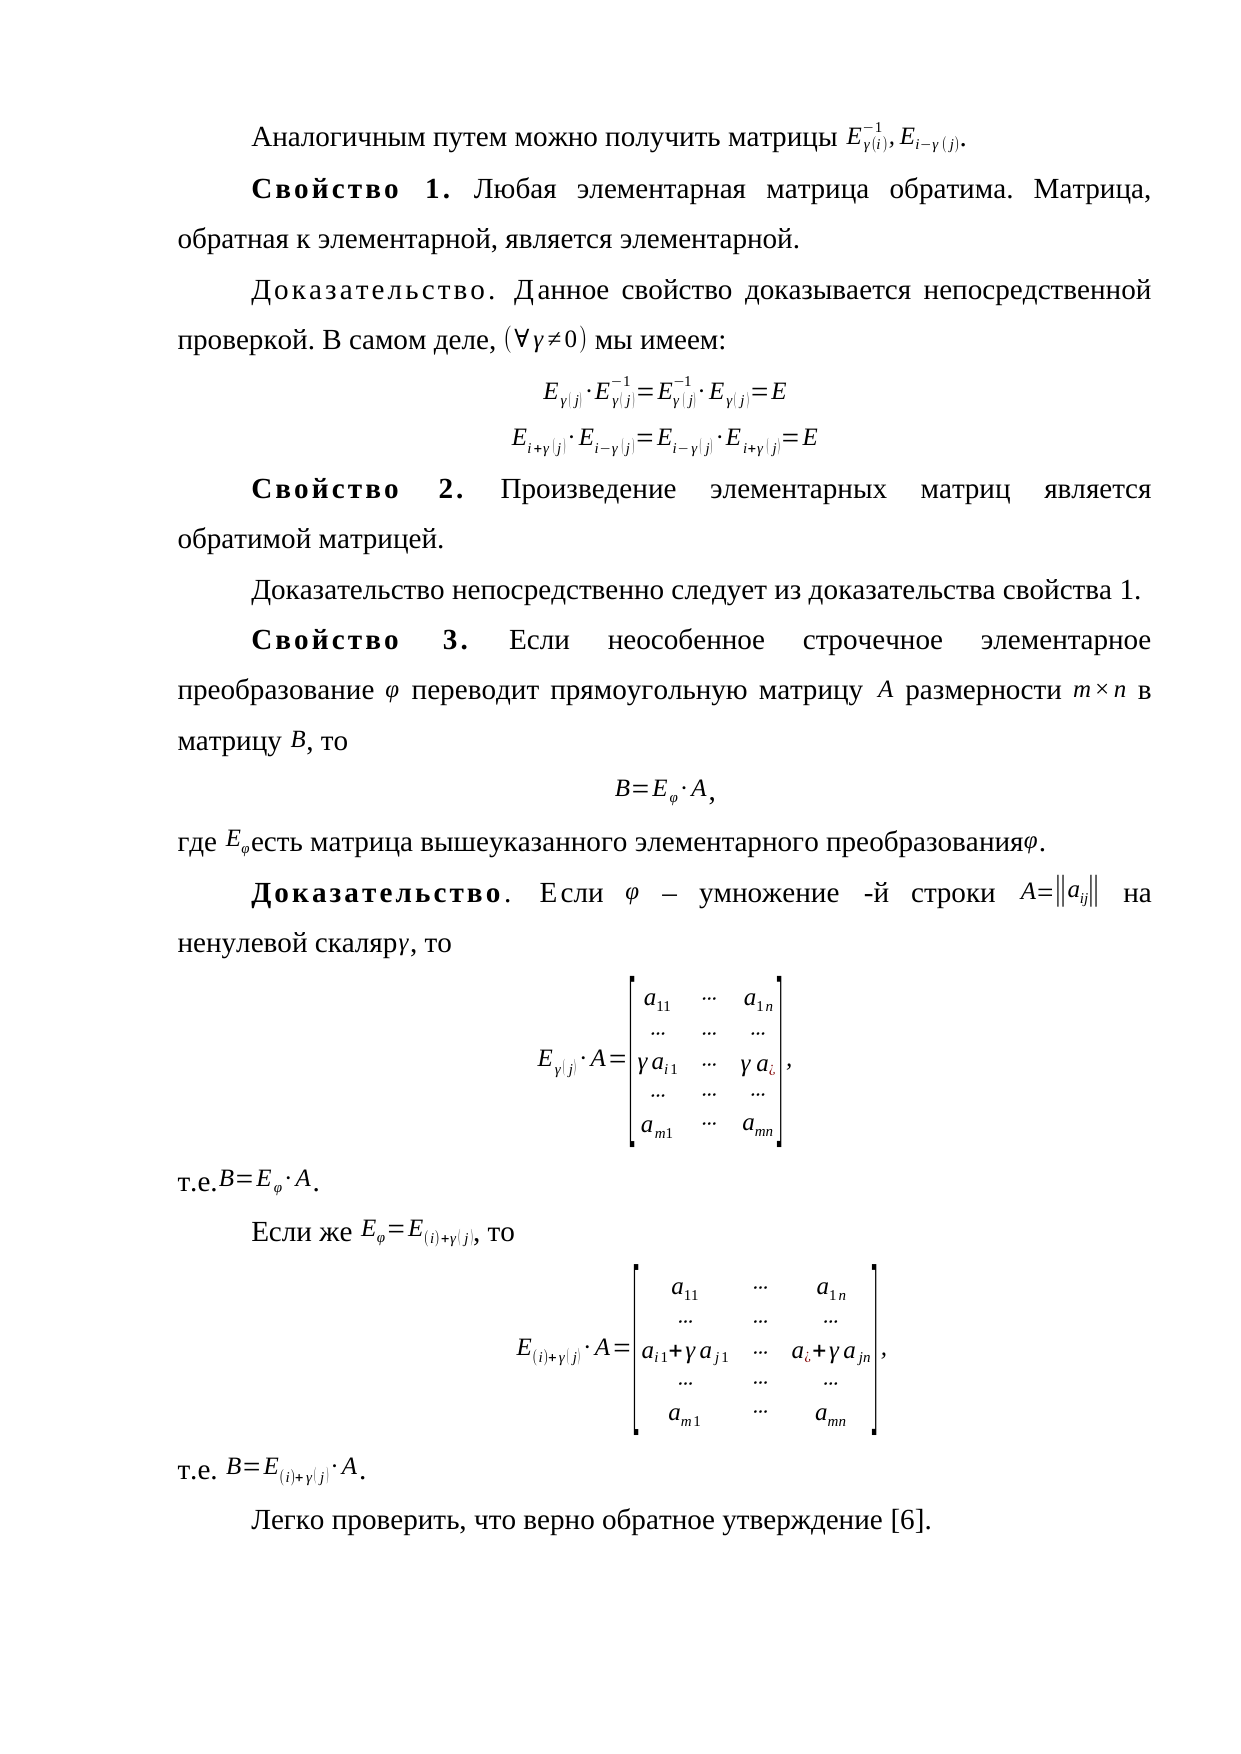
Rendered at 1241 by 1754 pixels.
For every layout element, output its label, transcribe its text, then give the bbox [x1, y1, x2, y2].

text Доказательство непосредственно следует из доказательства свойства 1. [177, 572, 1152, 605]
text Свойство 1. Любая элементарная матрица обратима. Матрица, обратная к элементарной, является элементарной. [177, 171, 1152, 255]
text Свойство 3. Если неособенное строчечное элементарное преобразование переводит прямоугольную матрицу размерности в матрицу , то [177, 622, 1152, 756]
list т.е. . [177, 1452, 1152, 1486]
list Доказательство. Если – умножение -й строки = на ненулевой скаляр, то [177, 874, 1152, 959]
list Легко проверить, что верно обратное утверждение [6]. [177, 1502, 1152, 1536]
list Доказательство. Данное свойство доказывается непосредственной проверкой. В самом деле, мы имеем: [177, 272, 1152, 356]
list т.е.. [177, 1164, 1152, 1197]
text , [177, 773, 1152, 807]
text где есть матрица вышеуказанного элементарного преобразования. [177, 824, 1152, 857]
text Аналогичным путем можно получить матрицы . [177, 118, 1152, 154]
text Свойство 2. Произведение элементарных матриц является обратимой матрицей. [177, 471, 1152, 555]
list Если же , то [177, 1214, 1152, 1247]
